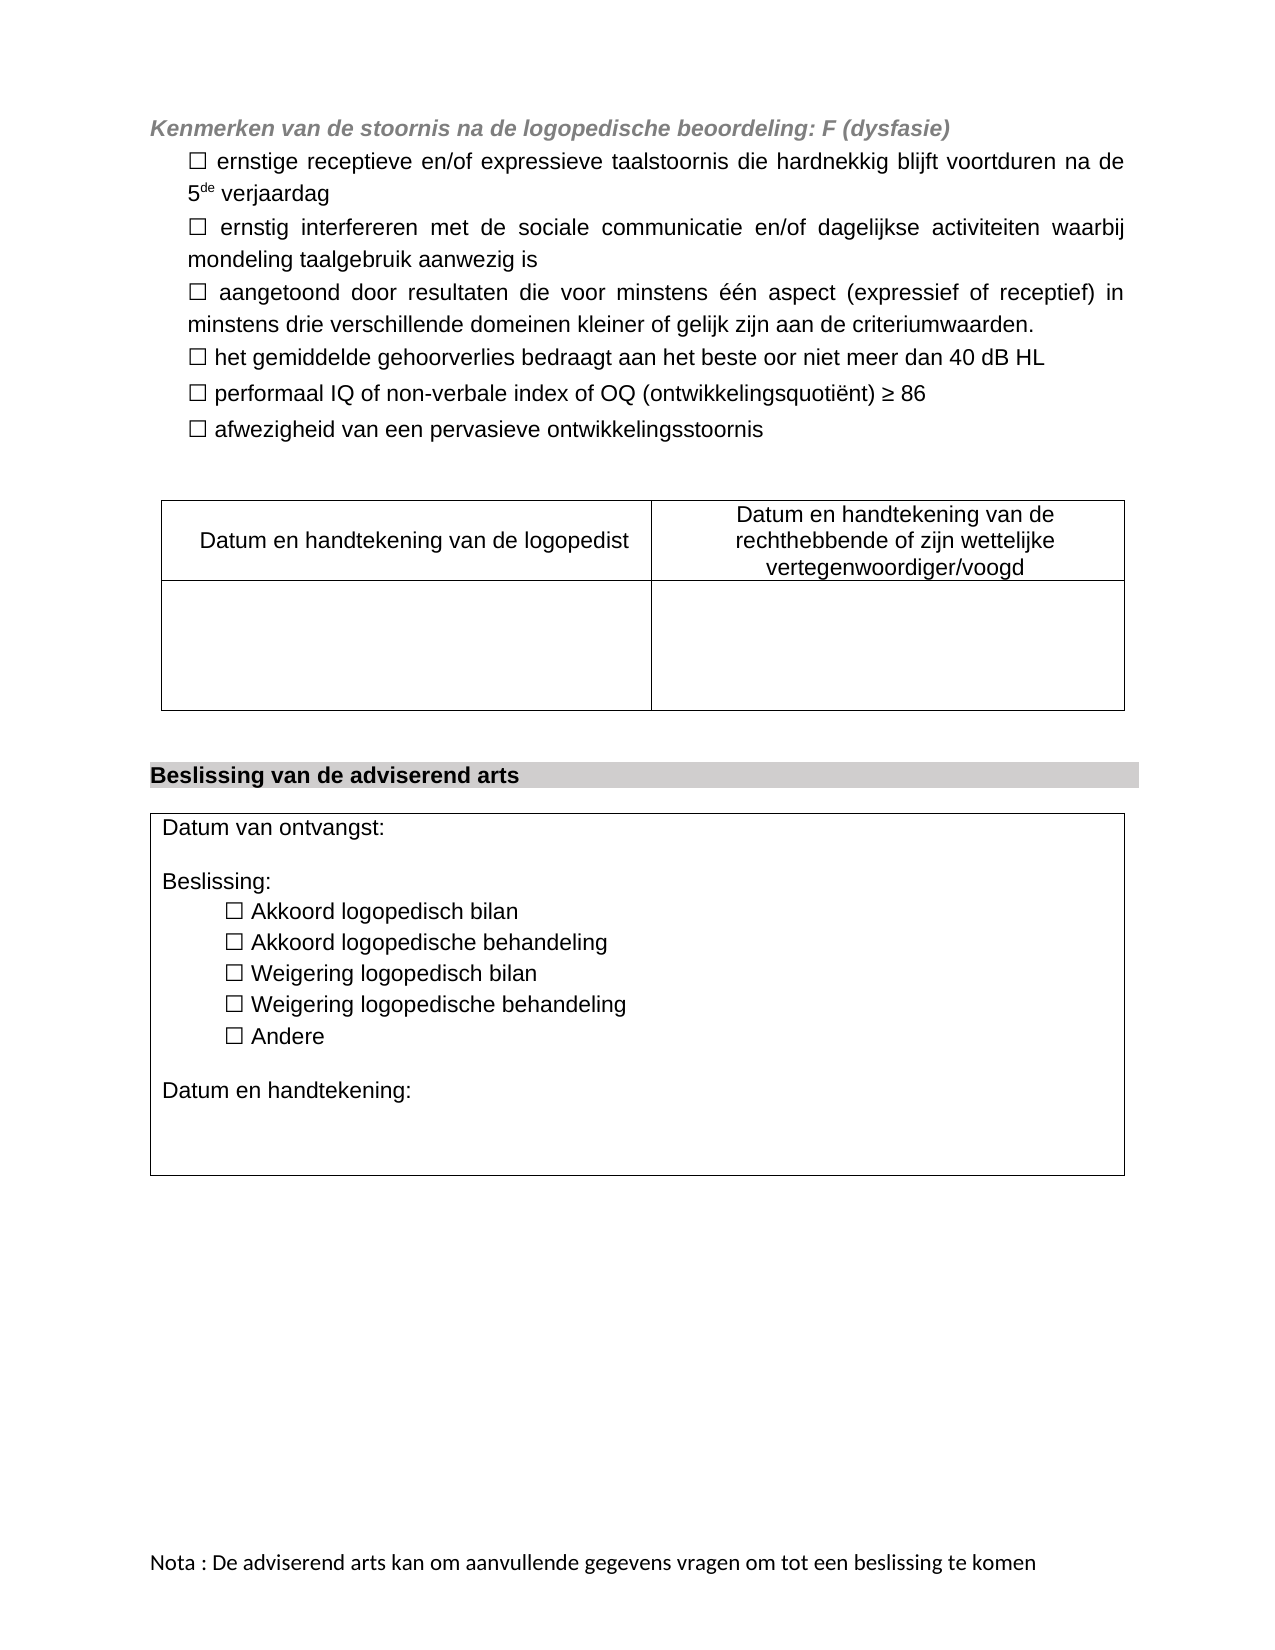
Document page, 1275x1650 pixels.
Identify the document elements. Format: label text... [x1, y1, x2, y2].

text afwezigheid van een pervasieve ontwikkelingsstoornis [187, 413, 1125, 444]
text Beslissing van de adviserend arts [150, 762, 1139, 788]
table_cell [162, 581, 651, 710]
table_header Datum en handtekening van de rechthebbende of zijn wettelijke vertegenwoordiger/voogd [652, 501, 1124, 580]
text aangetoond door resultaten die voor minstens één aspect (expressief of receptief) in minstens drie verschillende domeinen kleiner of gelijk zijn aan de criteriumwaarden. [187, 276, 1125, 337]
table_header Datum van ontvangst: Beslissing: Akkoord logopedisch bilan Akkoord logopedische behandeling Weigering logopedisch bilan Weigering logopedische behandeling Andere Datum en handtekening: [151, 814, 1124, 1175]
text het gemiddelde gehoorverlies bedraagt aan het beste oor niet meer dan 40 dB HL [187, 341, 1125, 372]
table_cell [652, 581, 1124, 710]
text ernstig interfereren met de sociale communicatie en/of dagelijkse activiteiten waarbij mondeling taalgebruik aanwezig is [187, 211, 1125, 272]
text ernstige receptieve en/of expressieve taalstoornis die hardnekkig blijft voortduren na de 5de verjaardag [187, 145, 1125, 207]
table_header Datum en handtekening van de logopedist [162, 501, 651, 580]
text Kenmerken van de stoornis na de logopedische beoordeling: F (dysfasie) [150, 115, 1125, 141]
text performaal IQ of non-verbale index of OQ (ontwikkelingsquotiënt) ≥ 86 [187, 377, 1125, 408]
